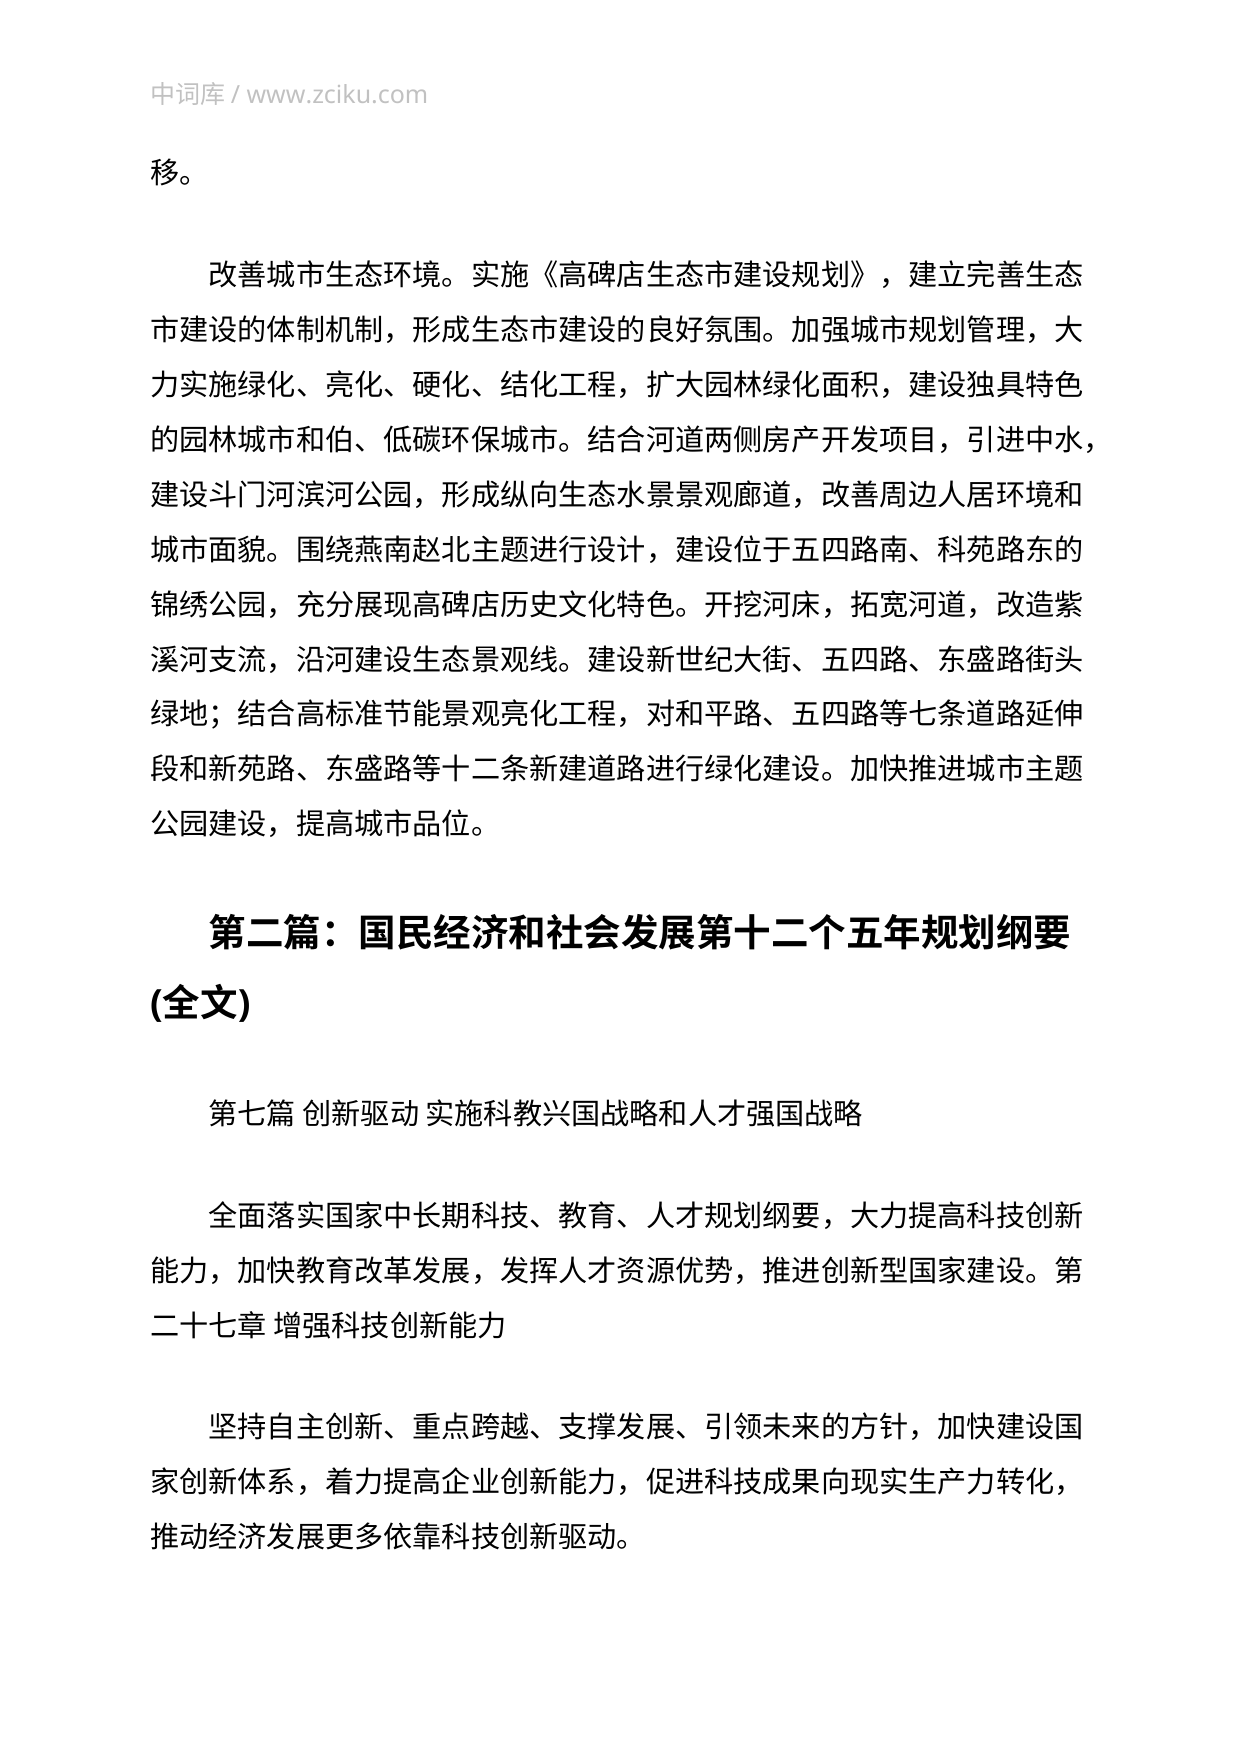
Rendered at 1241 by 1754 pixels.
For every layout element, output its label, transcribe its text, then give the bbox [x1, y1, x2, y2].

text 改善城市生态环境。实施《高碑店生态市建设规划》，建立完善生态市建设的体制机制，形成生态市建设的良好氛围。加强城市规划管理，大力实施绿化、亮化、硬化、结化工程，扩大园林绿化面积，建设独具特色的园林城市和伯、低碳环保城市。结合河道两侧房产开发项目，引进中水，建设斗门河滨河公园，形成纵向生态水景景观廊道，改善周边人居环境和城市面貌。围绕燕南赵北主题进行设计，建设位于五四路南、科苑路东的锦绣公园，充分展现高碑店历史文化特色。开挖河床，拓宽河道，改造紫溪河支流，沿河建设生态景观线。建设新世纪大街、五四路、东盛路街头绿地；结合高标准节能景观亮化工程，对和平路、五四路等七条道路延伸段和新苑路、东盛路等十二条新建道路进行绿化建设。加快推进城市主题公园建设，提高城市品位。 [150, 252, 1090, 843]
text 全面落实国家中长期科技、教育、人才规划纲要，大力提高科技创新能力，加快教育改革发展，发挥人才资源优势，推进创新型国家建设。第二十七章 增强科技创新能力 [150, 1192, 1090, 1344]
text 坚持自主创新、重点跨越、支撑发展、引领未来的方针，加快建设国家创新体系，着力提高企业创新能力，促进科技成果向现实生产力转化，推动经济发展更多依靠科技创新驱动。 [150, 1404, 1090, 1556]
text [150, 150, 1090, 192]
text 第七篇 创新驱动 实施科教兴国战略和人才强国战略 [150, 1091, 1090, 1133]
text 第二篇：国民经济和社会发展第十二个五年规划纲要(全文) [150, 902, 1090, 1027]
